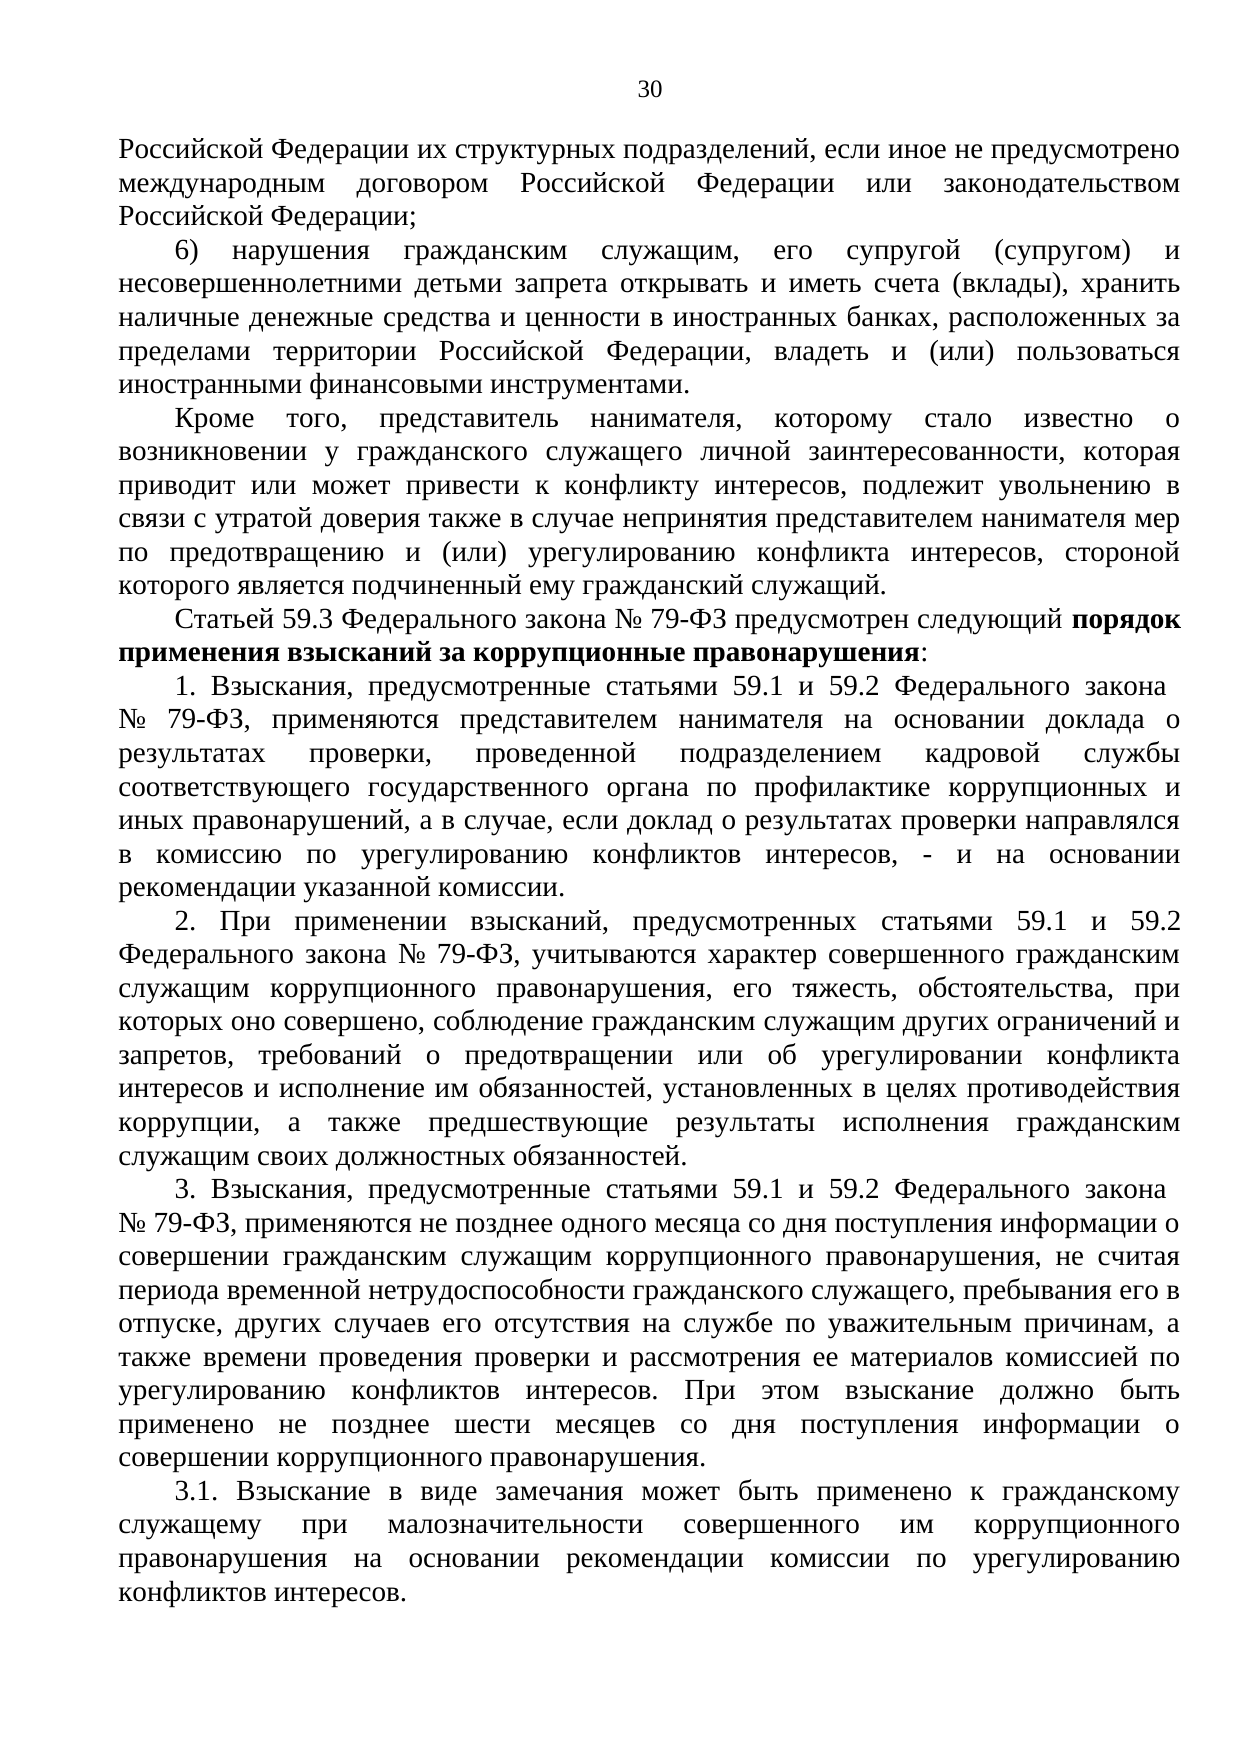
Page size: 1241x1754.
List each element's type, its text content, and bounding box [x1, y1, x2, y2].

text 2. При применении взысканий, предусмотренных статьями 59.1 и 59.2 Федерального закона № 79-ФЗ, учитываются характер совершенного гражданским служащим коррупционного правонарушения, его тяжесть, обстоятельства, при которых оно совершено, соблюдение гражданским служащим других ограничений и запретов, требований о предотвращении или об урегулировании конфликта интересов и исполнение им обязанностей, установленных в целях противодействия коррупции, а также предшествующие результаты исполнения гражданским служащим своих должностных обязанностей. [118, 903, 1181, 1171]
text Статьей 59.3 Федерального закона № 79-ФЗ предусмотрен следующий порядок применения взысканий за коррупционные правонарушения: [118, 601, 1181, 668]
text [118, 131, 1181, 232]
text 6) нарушения гражданским служащим, его супругой (супругом) и несовершеннолетними детьми запрета открывать и иметь счета (вклады), хранить наличные денежные средства и ценности в иностранных банках, расположенных за пределами территории Российской Федерации, владеть и (или) пользоваться иностранными финансовыми инструментами. [118, 232, 1181, 400]
text Кроме того, представитель нанимателя, которому стало известно о возникновении у гражданского служащего личной заинтересованности, которая приводит или может привести к конфликту интересов, подлежит увольнению в связи с утратой доверия также в случае непринятия представителем нанимателя мер по предотвращению и (или) урегулированию конфликта интересов, стороной которого является подчиненный ему гражданский служащий. [118, 400, 1181, 601]
text 3. Взыскания, предусмотренные статьями 59.1 и 59.2 Федерального закона № 79-ФЗ, применяются не позднее одного месяца со дня поступления информации о совершении гражданским служащим коррупционного правонарушения, не считая периода временной нетрудоспособности гражданского служащего, пребывания его в отпуске, других случаев его отсутствия на службе по уважительным причинам, а также времени проведения проверки и рассмотрения ее материалов комиссией по урегулированию конфликтов интересов. При этом взыскание должно быть применено не позднее шести месяцев со дня поступления информации о совершении коррупционного правонарушения. [118, 1171, 1181, 1473]
text 3.1. Взыскание в виде замечания может быть применено к гражданскому служащему при малозначительности совершенного им коррупционного правонарушения на основании рекомендации комиссии по урегулированию конфликтов интересов. [118, 1473, 1181, 1607]
text 1. Взыскания, предусмотренные статьями 59.1 и 59.2 Федерального закона № 79-ФЗ, применяются представителем нанимателя на основании доклада о результатах проверки, проведенной подразделением кадровой службы соответствующего государственного органа по профилактике коррупционных и иных правонарушений, а в случае, если доклад о результатах проверки направлялся в комиссию по урегулированию конфликтов интересов, - и на основании рекомендации указанной комиссии. [118, 668, 1181, 903]
